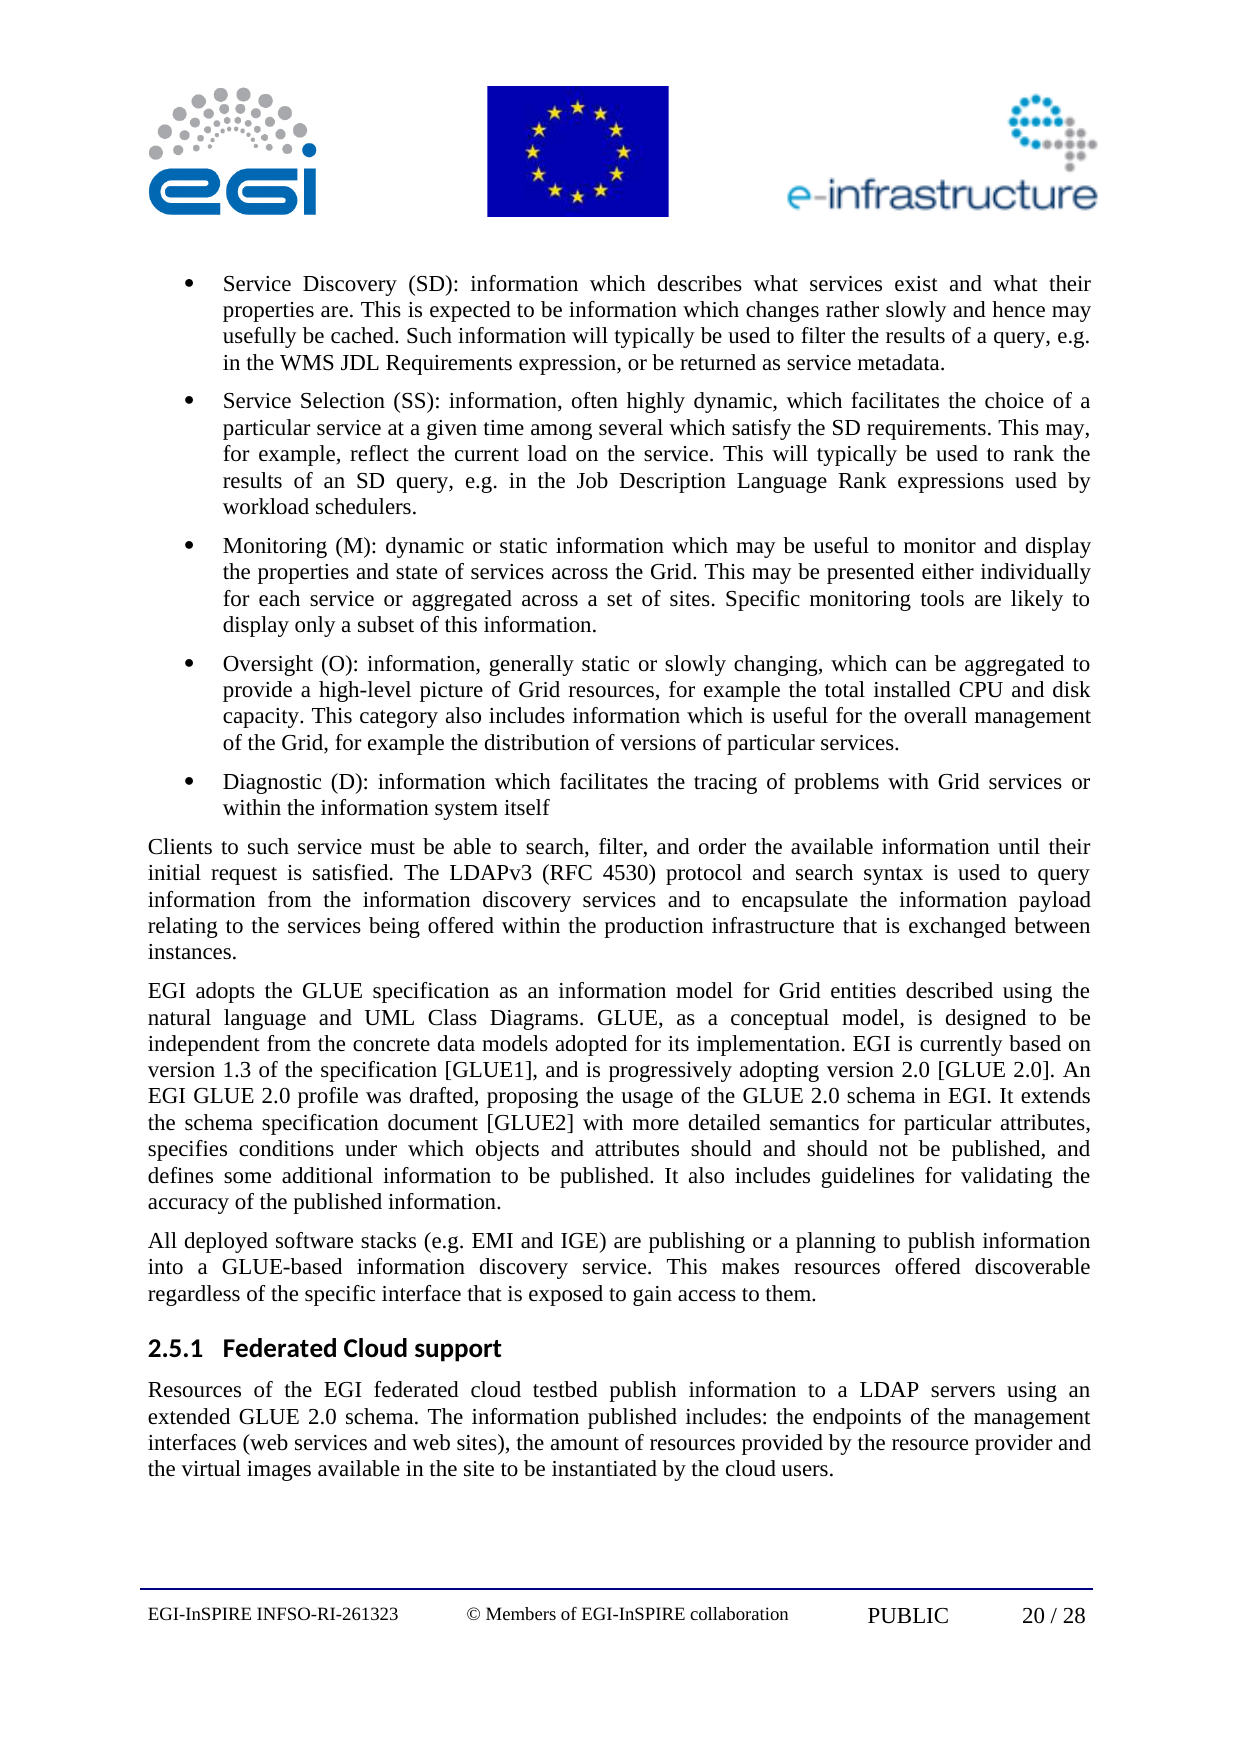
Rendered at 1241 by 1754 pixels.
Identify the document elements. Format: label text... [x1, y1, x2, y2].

list Diagnostic (D): information which facilitates the tracing of problems with Grid services or within the information system itself [185, 768, 1092, 820]
text Clients to such service must be able to search, filter, and order the available information until their initial request is satisfied. The LDAPv3 (RFC 4530) protocol and search syntax is used to query information from the information discovery services and to encapsulate the information payload relating to the services being offered within the production infrastructure that is exchanged between instances. [148, 833, 1092, 965]
text All deployed software stacks (e.g. EMI and IGE) are publishing or a planning to publish information into a GLUE-based information discovery service. This makes resources offered discoverable regardless of the specific interface that is exposed to gain access to them. [148, 1227, 1092, 1306]
list Monitoring (M): dynamic or static information which may be useful to monitor and display the properties and state of services across the Grid. This may be presented either individually for each service or aggregated across a set of sites. Specific monitoring tools are likely to display only a subset of this information. [185, 532, 1092, 637]
subtitle Federated Cloud support [148, 1331, 1092, 1364]
text Resources of the EGI federated cloud testbed publish information to a LDAP servers using an extended GLUE 2.0 schema. The information published includes: the endpoints of the management interfaces (web services and web sites), the amount of resources provided by the resource provider and the virtual images available in the site to be instantiated by the cloud users. [148, 1376, 1092, 1482]
picture [147, 86, 318, 217]
picture [487, 86, 669, 217]
list Service Discovery (SD): information which describes what services exist and what their properties are. This is expected to be information which changes rather slowly and hence may usefully be cached. Such information will typically be used to filter the results of a query, e.g. in the WMS JDL Requirements expression, or be returned as service metadata. [185, 270, 1092, 375]
list Oversight (O): information, generally static or slowly changing, which can be aggregated to provide a high-level picture of Grid resources, for example the total installed CPU and disk capacity. This category also includes information which is useful for the overall management of the Grid, for example the distribution of versions of particular services. [185, 650, 1092, 755]
text EGI adopts the GLUE specification as an information model for Grid entities described using the natural language and UML Class Diagrams. GLUE, as a conceptual model, is designed to be independent from the concrete data models adopted for its implementation. EGI is currently based on version 1.3 of the specification [GLUE1], and is progressively adopting version 2.0 [GLUE 2.0]. An EGI GLUE 2.0 profile was drafted, proposing the usage of the GLUE 2.0 schema in EGI. It extends the schema specification document [GLUE2] with more detailed semantics for particular attributes, specifies conditions under which objects and attributes should and should not be published, and defines some additional information to be published. It also includes guidelines for validating the accuracy of the published information. [148, 977, 1092, 1214]
list Service Selection (SS): information, often highly dynamic, which facilitates the choice of a particular service at a given time among several which satisfy the SD requirements. This may, for example, reflect the current load on the service. This will typically be used to rank the results of an SD query, e.g. in the Job Description Language Rank expressions used by workload schedulers. [185, 388, 1092, 519]
picture [781, 86, 1106, 219]
